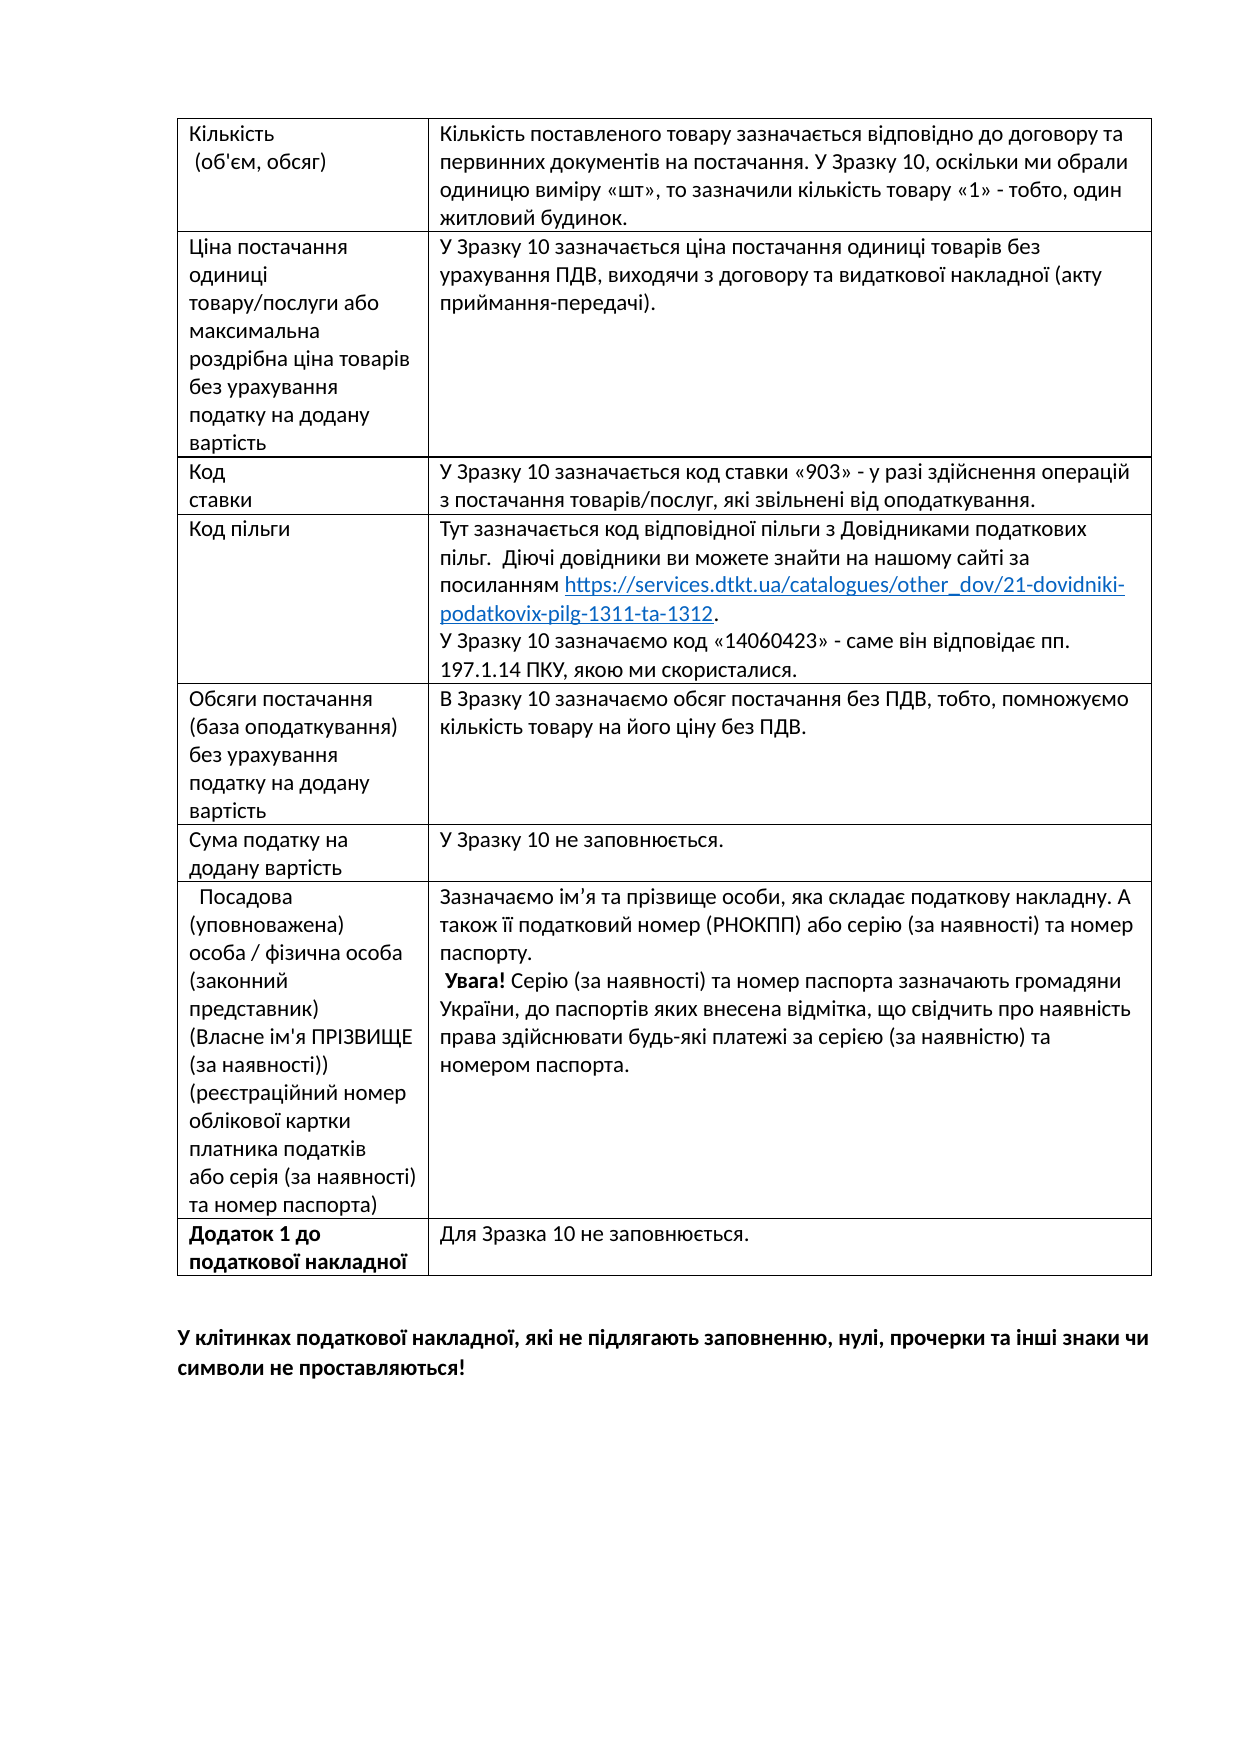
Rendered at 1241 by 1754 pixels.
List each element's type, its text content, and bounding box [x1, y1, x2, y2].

table_cell Кількість поставленого товару зазначається відповідно до договору та первинних документів на постачання. У Зразку 10, оскільки ми обрали одиницю виміру «шт», то зазначили кількість товару «1» - тобто, один житловий будинок. [429, 119, 1151, 231]
table_cell У Зразку 10 зазначається ціна постачання одиниці товарів без урахування ПДВ, виходячи з договору та видаткової накладної (акту приймання-передачі). [429, 232, 1151, 456]
table_cell Зазначаємо ім’я та прізвище особи, яка складає податкову накладну. А також її податковий номер (РНОКПП) або серію (за наявності) та номер паспорту. Увага! Серію (за наявності) та номер паспорта зазначають громадяни України, до паспортів яких внесена відмітка, що свідчить про наявність права здійснювати будь-які платежі за серією (за наявністю) та номером паспорта. [429, 882, 1151, 1218]
table_cell Сума податку на додану вартість [178, 825, 428, 881]
table_cell Ціна постачання одиниці товару/послуги або максимальна роздрібна ціна товарів без урахування податку на додану вартість [178, 232, 428, 456]
table_cell У Зразку 10 зазначається код ставки «903» - у разі здійснення операцій з постачання товарів/послуг, які звільнені від оподаткування. [429, 458, 1151, 513]
table_cell Кількість (об'єм, обсяг) [178, 119, 428, 231]
table_cell Посадова (уповноважена) особа / фізична особа (законний представник) (Власне ім'я ПРІЗВИЩЕ (за наявності)) (реєстраційний номер облікової картки платника податків або серія (за наявності) та номер паспорта) [178, 882, 428, 1218]
table_cell Код пільги [178, 515, 428, 683]
text У клітинках податкової накладної, які не підлягають заповненню, нулі, прочерки та інші знаки чи символи не проставляються! [177, 1323, 1152, 1381]
table_cell У Зразку 10 не заповнюється. [429, 825, 1151, 881]
table_cell Додаток 1 до податкової накладної [178, 1219, 428, 1275]
table_cell Обсяги постачання (база оподаткування) без урахування податку на додану вартість [178, 684, 428, 824]
table_cell Тут зазначається код відповідної пільги з Довідниками податкових пільг. Діючі довідники ви можете знайти на нашому сайті за посиланням https://services.dtkt.ua/catalogues/other_dov/21-dovidniki-podatkovix-pilg-1311-ta-1312. У Зразку 10 зазначаємо код «14060423» - саме він відповідає пп. 197.1.14 ПКУ, якою ми скористалися. [429, 515, 1151, 683]
table_cell Для Зразка 10 не заповнюється. [429, 1219, 1151, 1275]
table_cell Код ставки [178, 458, 428, 513]
table_cell В Зразку 10 зазначаємо обсяг постачання без ПДВ, тобто, помножуємо кількість товару на його ціну без ПДВ. [429, 684, 1151, 824]
